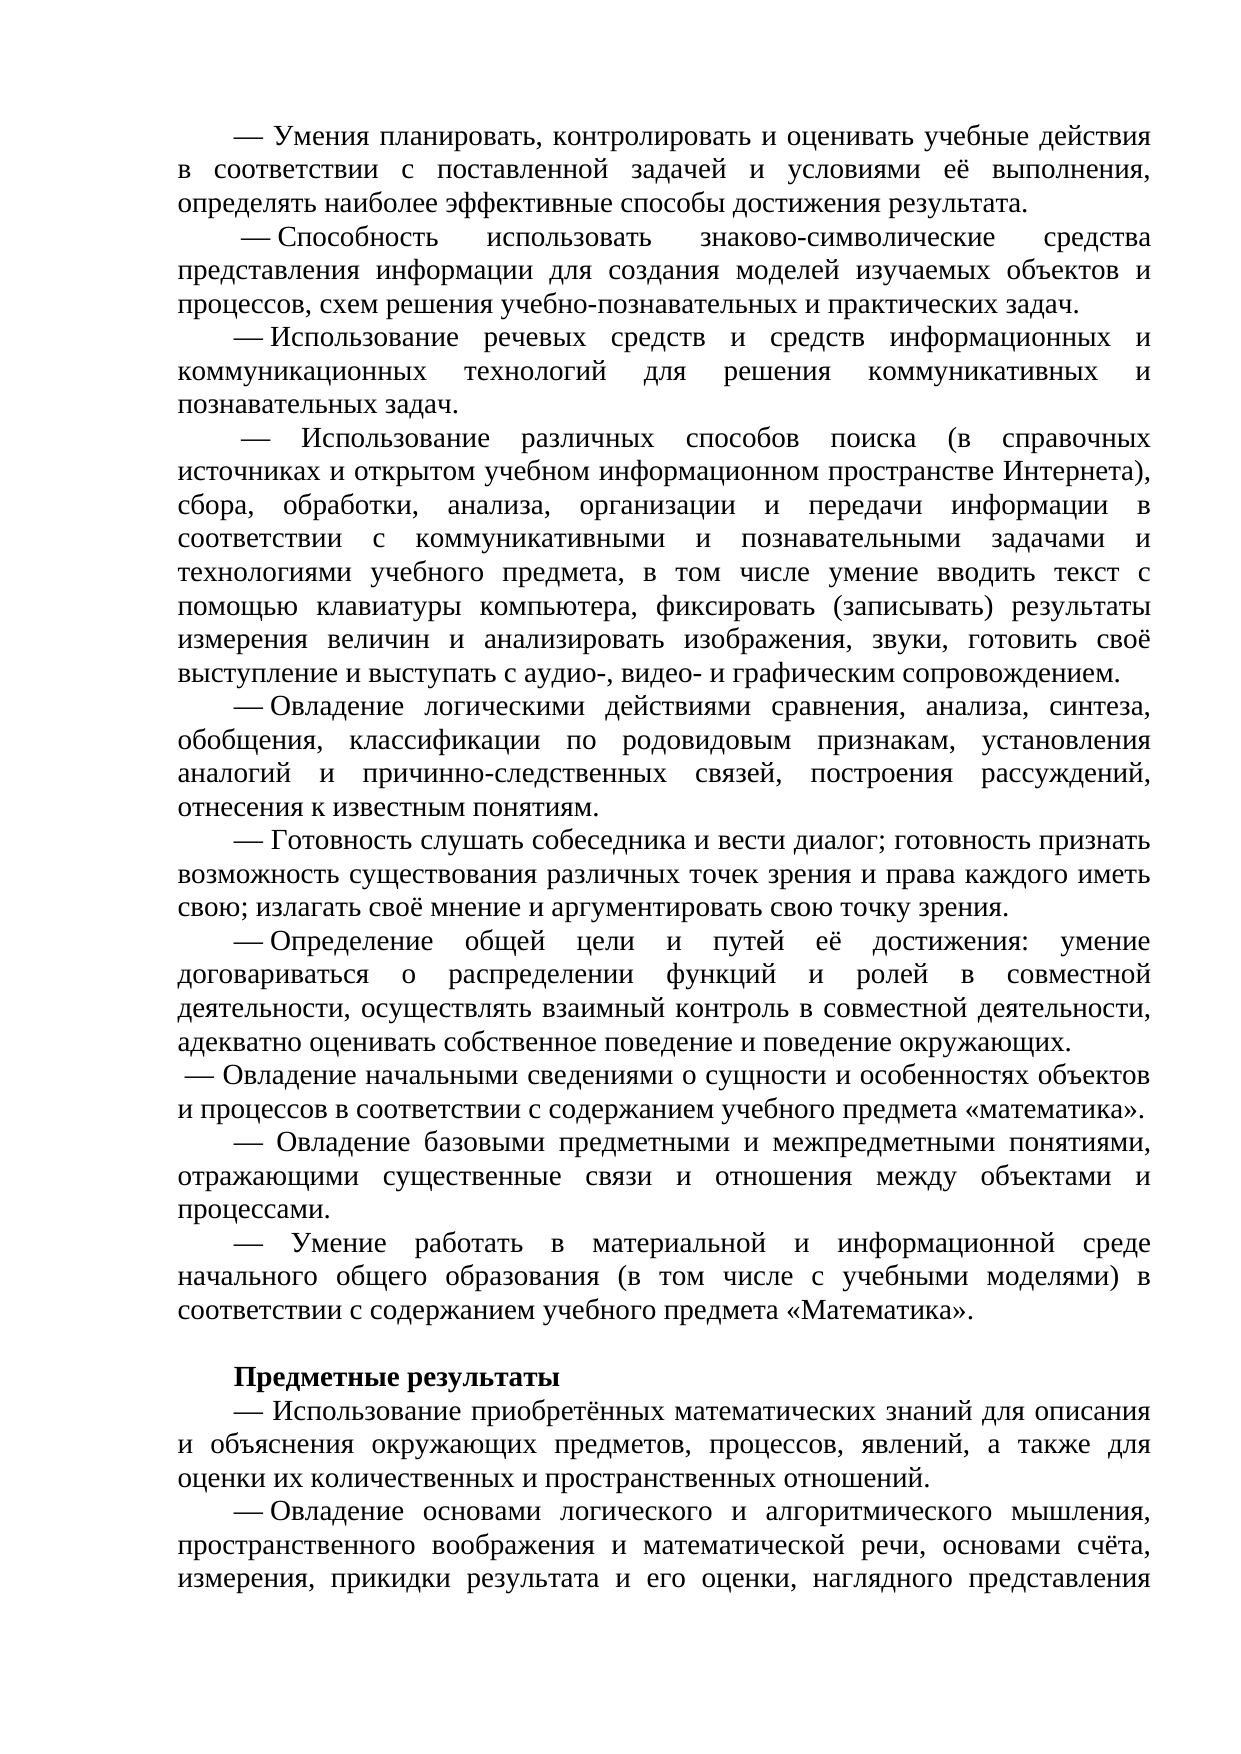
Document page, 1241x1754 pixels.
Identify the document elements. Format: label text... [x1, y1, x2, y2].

text — Использование различных способов поиска (в справочных источниках и открытом учебном информационном пространстве Интернета), сбора, обработки, анализа, организации и передачи информации в соответствии с коммуникативными и познавательными задачами и технологиями учебного предмета, в том числе умение вводить текст с помощью клавиатуры компьютера, фиксировать (записывать) результаты измерения величин и анализировать изображения, звуки, готовить своё выступление и выступать с аудио-, видео- и графическим сопровождением. [177, 420, 1152, 688]
text — Овладение логическими действиями сравнения, анализа, синтеза, обобщения, классификации по родовидовым признакам, установления аналогий и причинно-следственных связей, построения рассуждений, отнесения к известным понятиям. [177, 688, 1152, 822]
text — Использование речевых средств и средств информационных и коммуникационных технологий для решения коммуникативных и познавательных задач. [177, 319, 1152, 420]
text — Овладение начальными сведениями о сущности и особенностях объектов и процессов в соответствии с содержанием учебного предмета «математика». [177, 1057, 1152, 1124]
text — Использование приобретённых математических знаний для описания и объяснения окружающих предметов, процессов, явлений, а также для оценки их количественных и пространственных отношений. [177, 1393, 1152, 1493]
text — Способность использовать знаково-символические средства представления информации для создания моделей изучаемых объектов и процессов, схем решения учебно-познавательных и практических задач. [177, 219, 1152, 319]
text — Овладение базовыми предметными и межпредметными понятиями, отражающими существенные связи и отношения между объектами и процессами. [177, 1124, 1152, 1225]
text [177, 1493, 1152, 1594]
text Предметные результаты [177, 1359, 1152, 1393]
text — Готовность слушать собеседника и вести диалог; готовность признать возможность существования различных точек зрения и права каждого иметь свою; излагать своё мнение и аргументировать свою точку зрения. [177, 822, 1152, 923]
text — Умение работать в материальной и информационной среде начального общего образования (в том числе с учебными моделями) в соответствии с содержанием учебного предмета «Математика». [177, 1225, 1152, 1326]
text — Умения планировать, контролировать и оценивать учебные действия в соответствии с поставленной задачей и условиями её выполнения, определять наиболее эффективные способы достижения результата. [177, 118, 1152, 219]
text — Определение общей цели и путей её достижения: умение договариваться о распределении функций и ролей в совместной деятельности, осуществлять взаимный контроль в совместной деятельности, адекватно оценивать собственное поведение и поведение окружающих. [177, 923, 1152, 1057]
